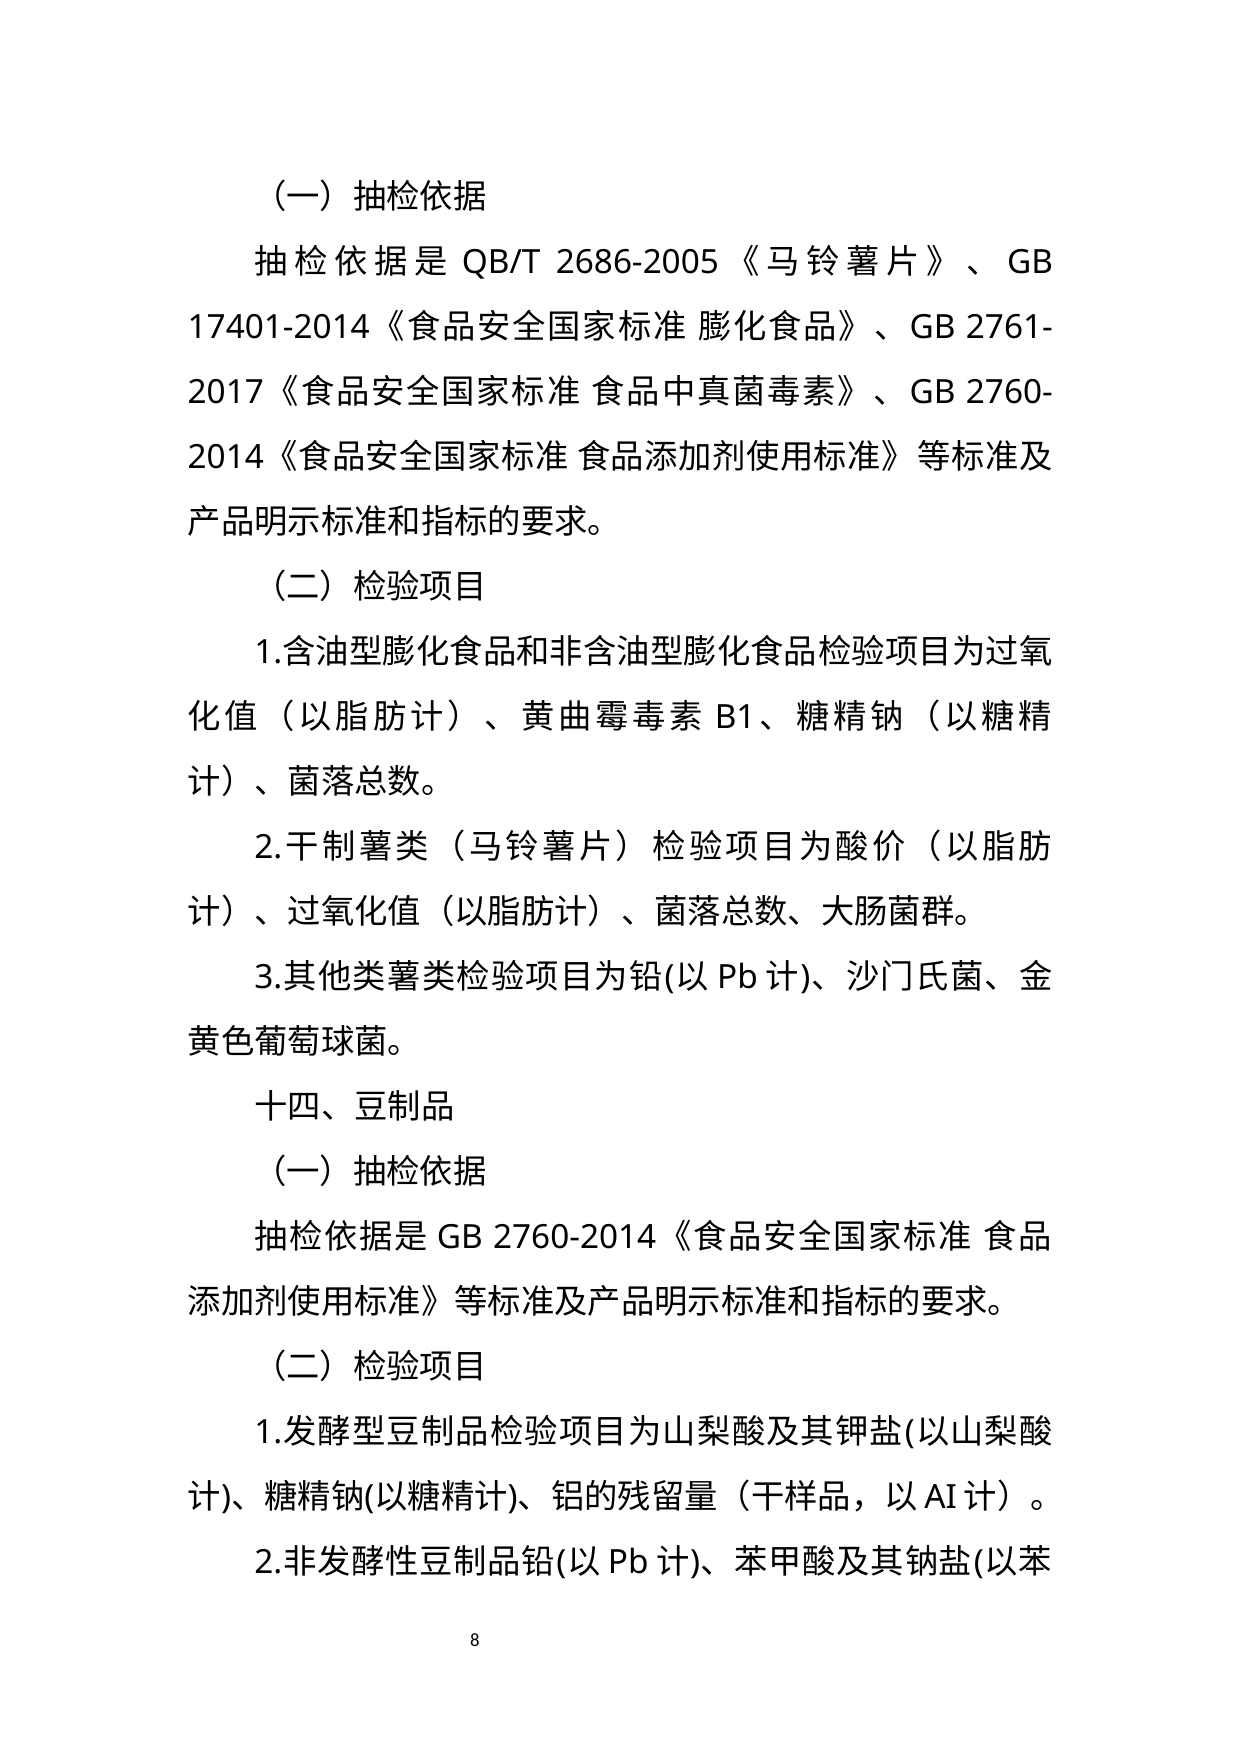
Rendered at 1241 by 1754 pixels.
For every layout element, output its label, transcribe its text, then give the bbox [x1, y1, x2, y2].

text 2.干制薯类（马铃薯片）检验项目为酸价（以脂肪计）、过氧化值（以脂肪计）、菌落总数、大肠菌群。 [187, 812, 1053, 942]
list 十四、豆制品 [187, 1072, 1053, 1137]
text 1.含油型膨化食品和非含油型膨化食品检验项目为过氧化值（以脂肪计）、黄曲霉毒素B1、糖精钠（以糖精计）、菌落总数。 [187, 617, 1053, 812]
text （二）检验项目 [187, 552, 1053, 617]
text 抽检依据是GB 2760-2014《食品安全国家标准 食品添加剂使用标准》等标准及产品明示标准和指标的要求。 [187, 1202, 1053, 1332]
text （一）抽检依据 [187, 1137, 1053, 1202]
text （一）抽检依据 [187, 162, 1053, 227]
text 3.其他类薯类检验项目为铅(以Pb计)、沙门氏菌、金黄色葡萄球菌。 [187, 942, 1053, 1072]
text （二）检验项目 [187, 1332, 1053, 1397]
list 1.发酵型豆制品检验项目为山梨酸及其钾盐(以山梨酸计)、糖精钠(以糖精计)、铝的残留量（干样品，以AI计）。 [187, 1397, 1053, 1527]
text 抽检依据是QB/T 2686-2005《马铃薯片》、GB 17401-2014《食品安全国家标准 膨化食品》、GB 2761-2017《食品安全国家标准 食品中真菌毒素》、GB 2760-2014《食品安全国家标准 食品添加剂使用标准》等标准及产品明示标准和指标的要求。 [187, 227, 1053, 552]
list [187, 1527, 1053, 1592]
